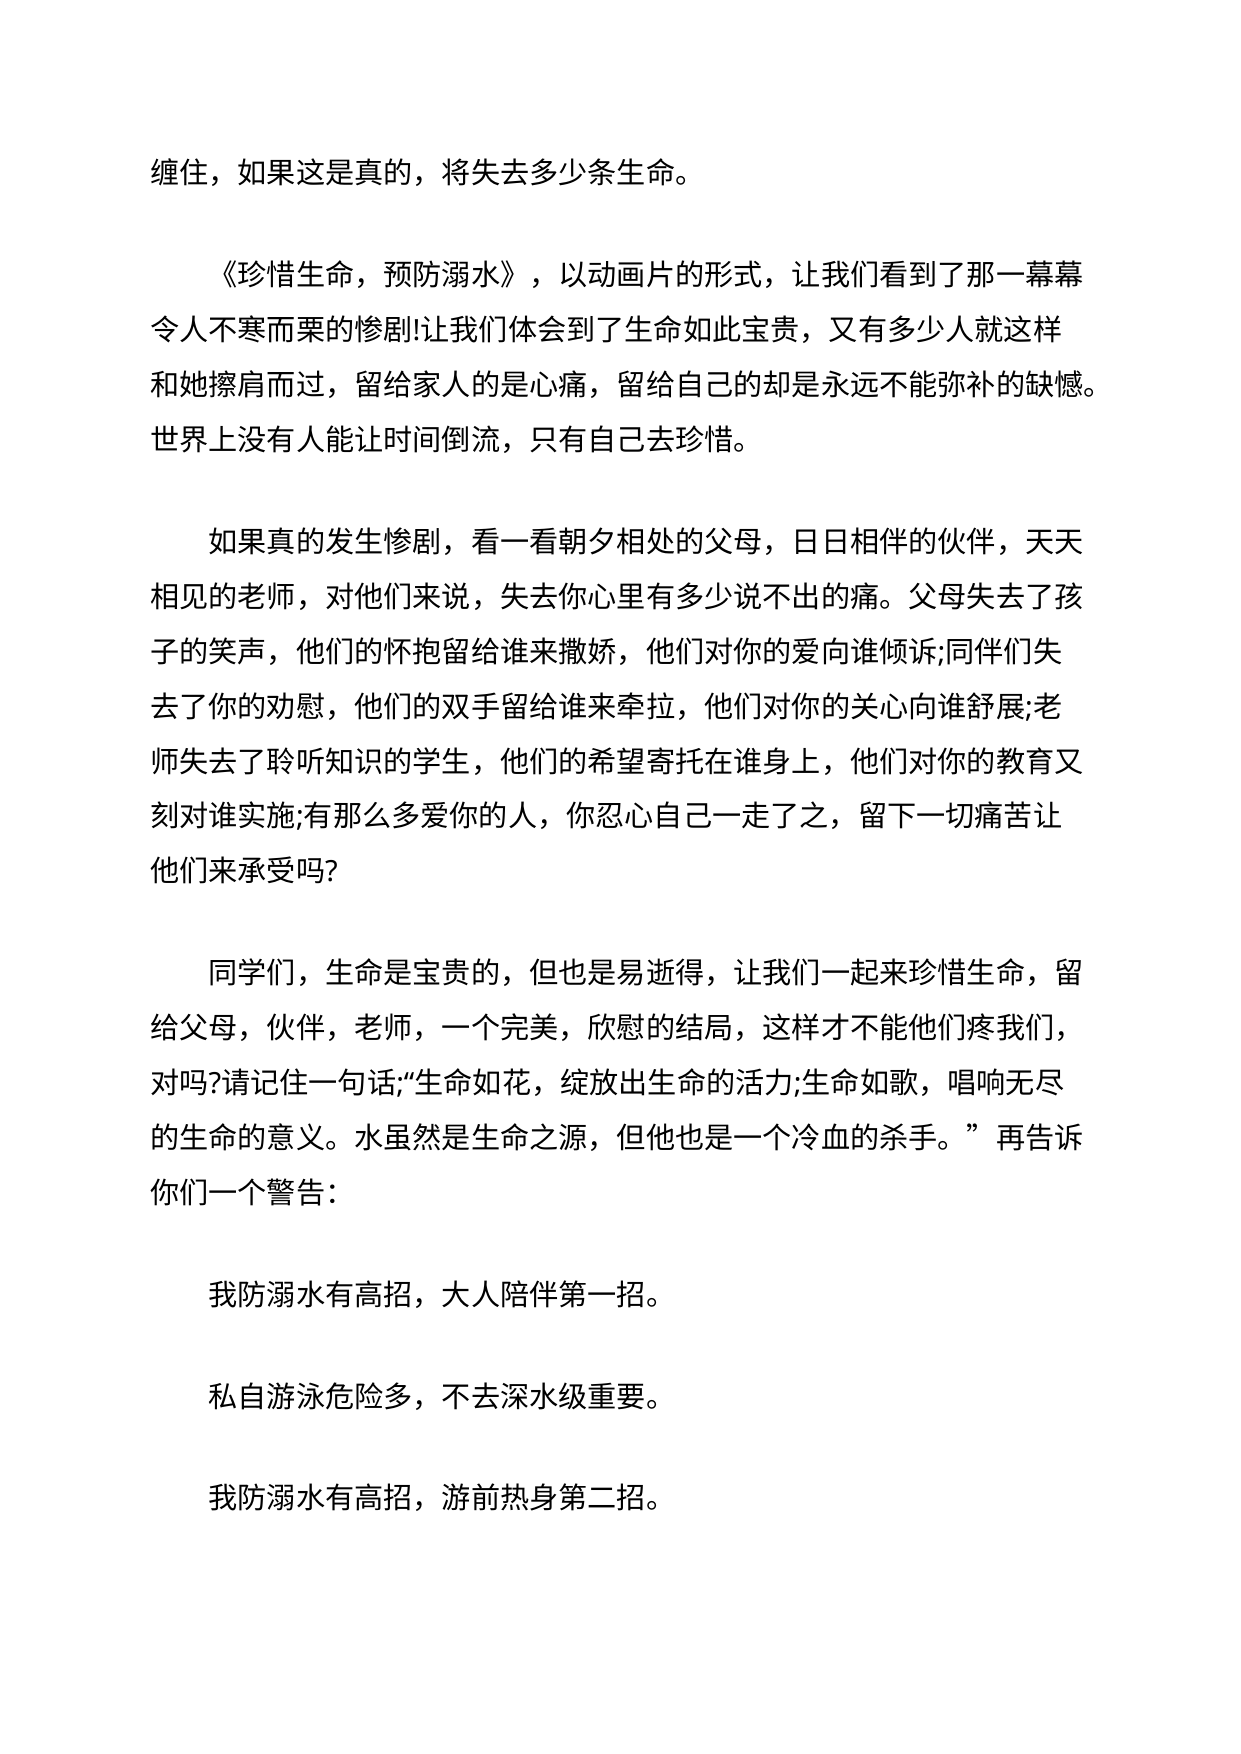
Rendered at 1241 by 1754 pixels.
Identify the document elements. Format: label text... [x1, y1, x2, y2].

text 如果真的发生惨剧，看一看朝夕相处的父母，日日相伴的伙伴，天天相见的老师，对他们来说，失去你心里有多少说不出的痛。父母失去了孩子的笑声，他们的怀抱留给谁来撒娇，他们对你的爱向谁倾诉;同伴们失去了你的劝慰，他们的双手留给谁来牵拉，他们对你的关心向谁舒展;老师失去了聆听知识的学生，他们的希望寄托在谁身上，他们对你的教育又刻对谁实施;有那么多爱你的人，你忍心自己一走了之，留下一切痛苦让他们来承受吗? [150, 518, 1090, 890]
text 《珍惜生命，预防溺水》，以动画片的形式，让我们看到了那一幕幕令人不寒而栗的惨剧!让我们体会到了生命如此宝贵，又有多少人就这样和她擦肩而过，留给家人的是心痛，留给自己的却是永远不能弥补的缺憾。世界上没有人能让时间倒流，只有自己去珍惜。 [150, 252, 1090, 459]
text 我防溺水有高招，游前热身第二招。 [150, 1475, 1090, 1517]
text 私自游泳危险多，不去深水级重要。 [150, 1373, 1090, 1416]
text 我防溺水有高招，大人陪伴第一招。 [150, 1271, 1090, 1314]
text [150, 150, 1090, 192]
text 同学们，生命是宝贵的，但也是易逝得，让我们一起来珍惜生命，留给父母，伙伴，老师，一个完美，欣慰的结局，这样才不能他们疼我们，对吗?请记住一句话;“生命如花，绽放出生命的活力;生命如歌，唱响无尽的生命的意义。水虽然是生命之源，但他也是一个冷血的杀手。”再告诉你们一个警告： [150, 950, 1090, 1212]
